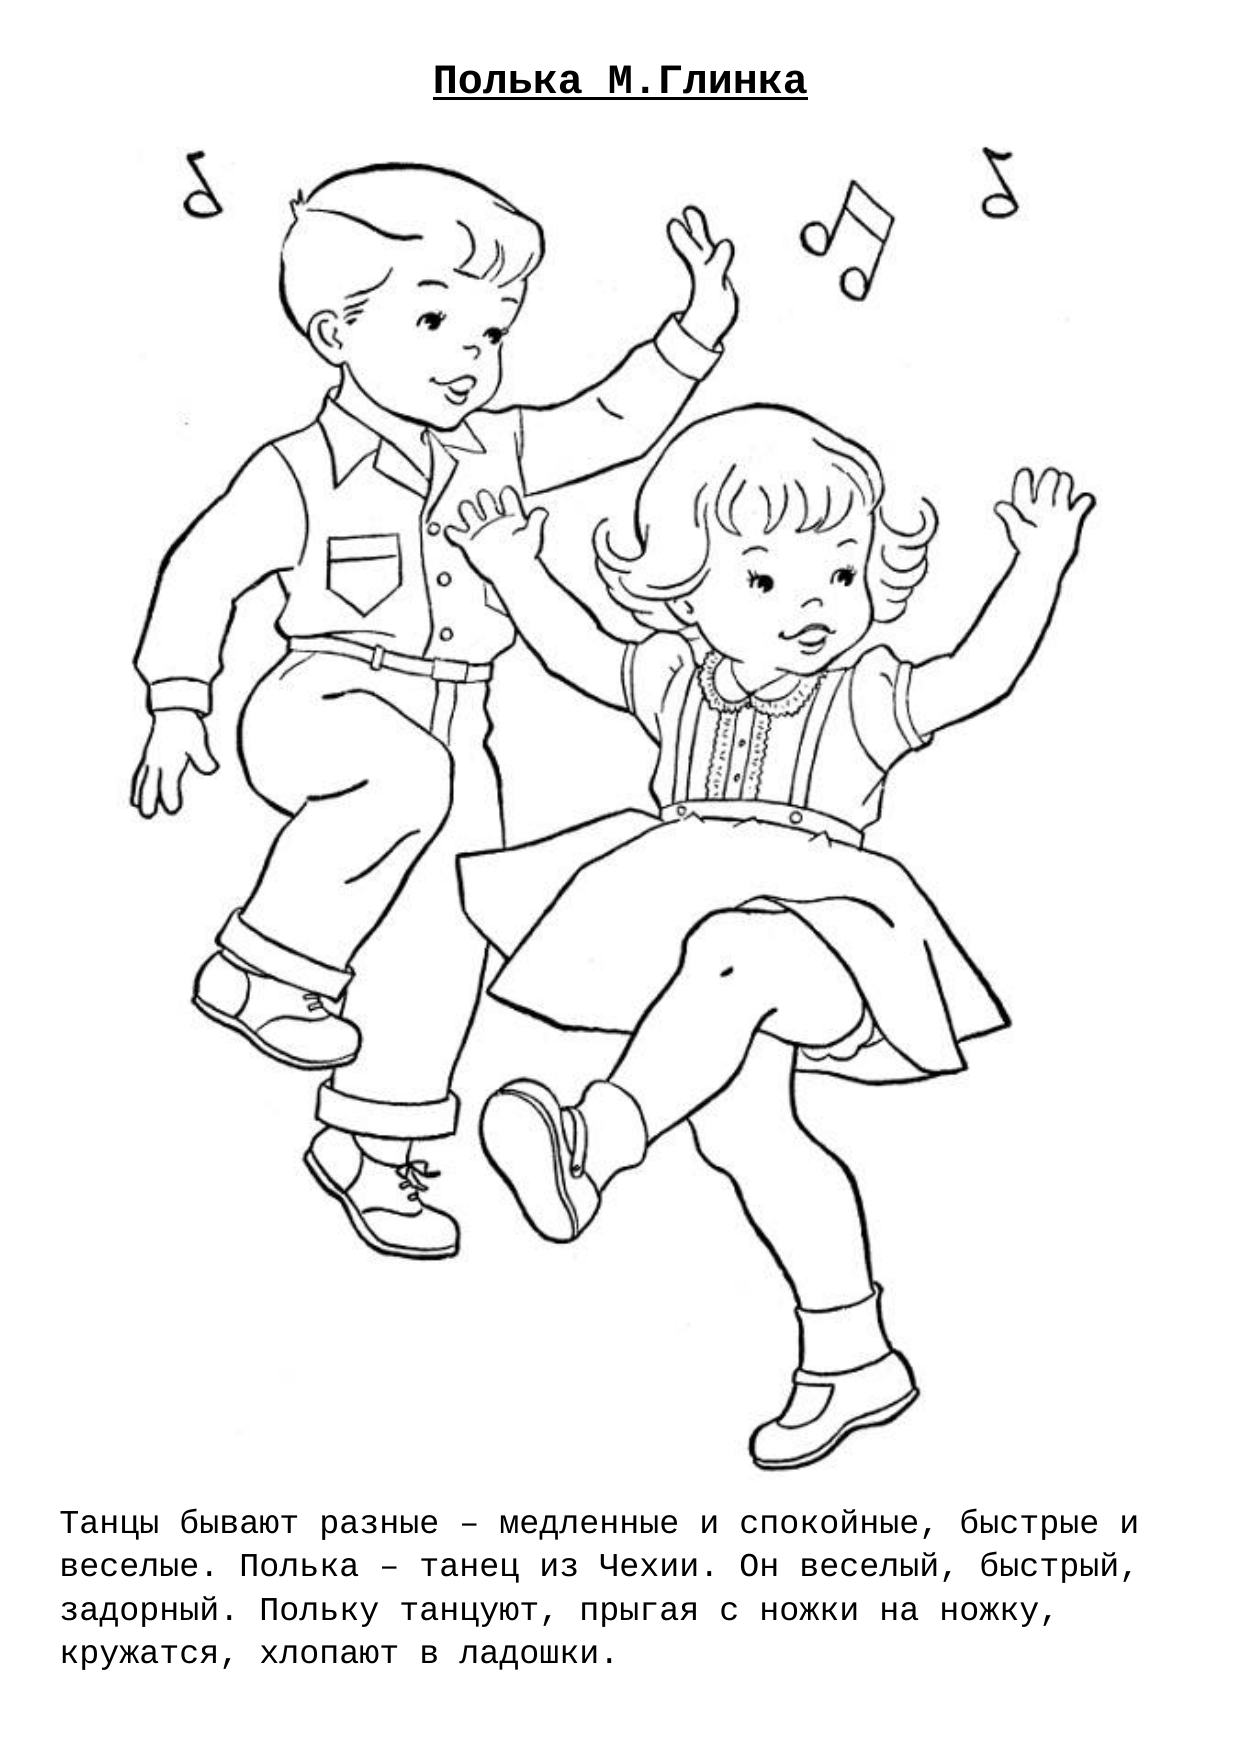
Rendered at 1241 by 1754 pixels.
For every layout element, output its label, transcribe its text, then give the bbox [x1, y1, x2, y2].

text Полька М.Глинка [59, 59, 1181, 106]
text Танцы бывают разные – медленные и спокойные, быстрые и веселые. Полька – танец из Чехии. Он веселый, быстрый, задорный. Польку танцуют, прыгая с ножки на ножку, кружатся, хлопают в ладошки. [59, 1506, 1181, 1674]
picture [59, 134, 1160, 1481]
